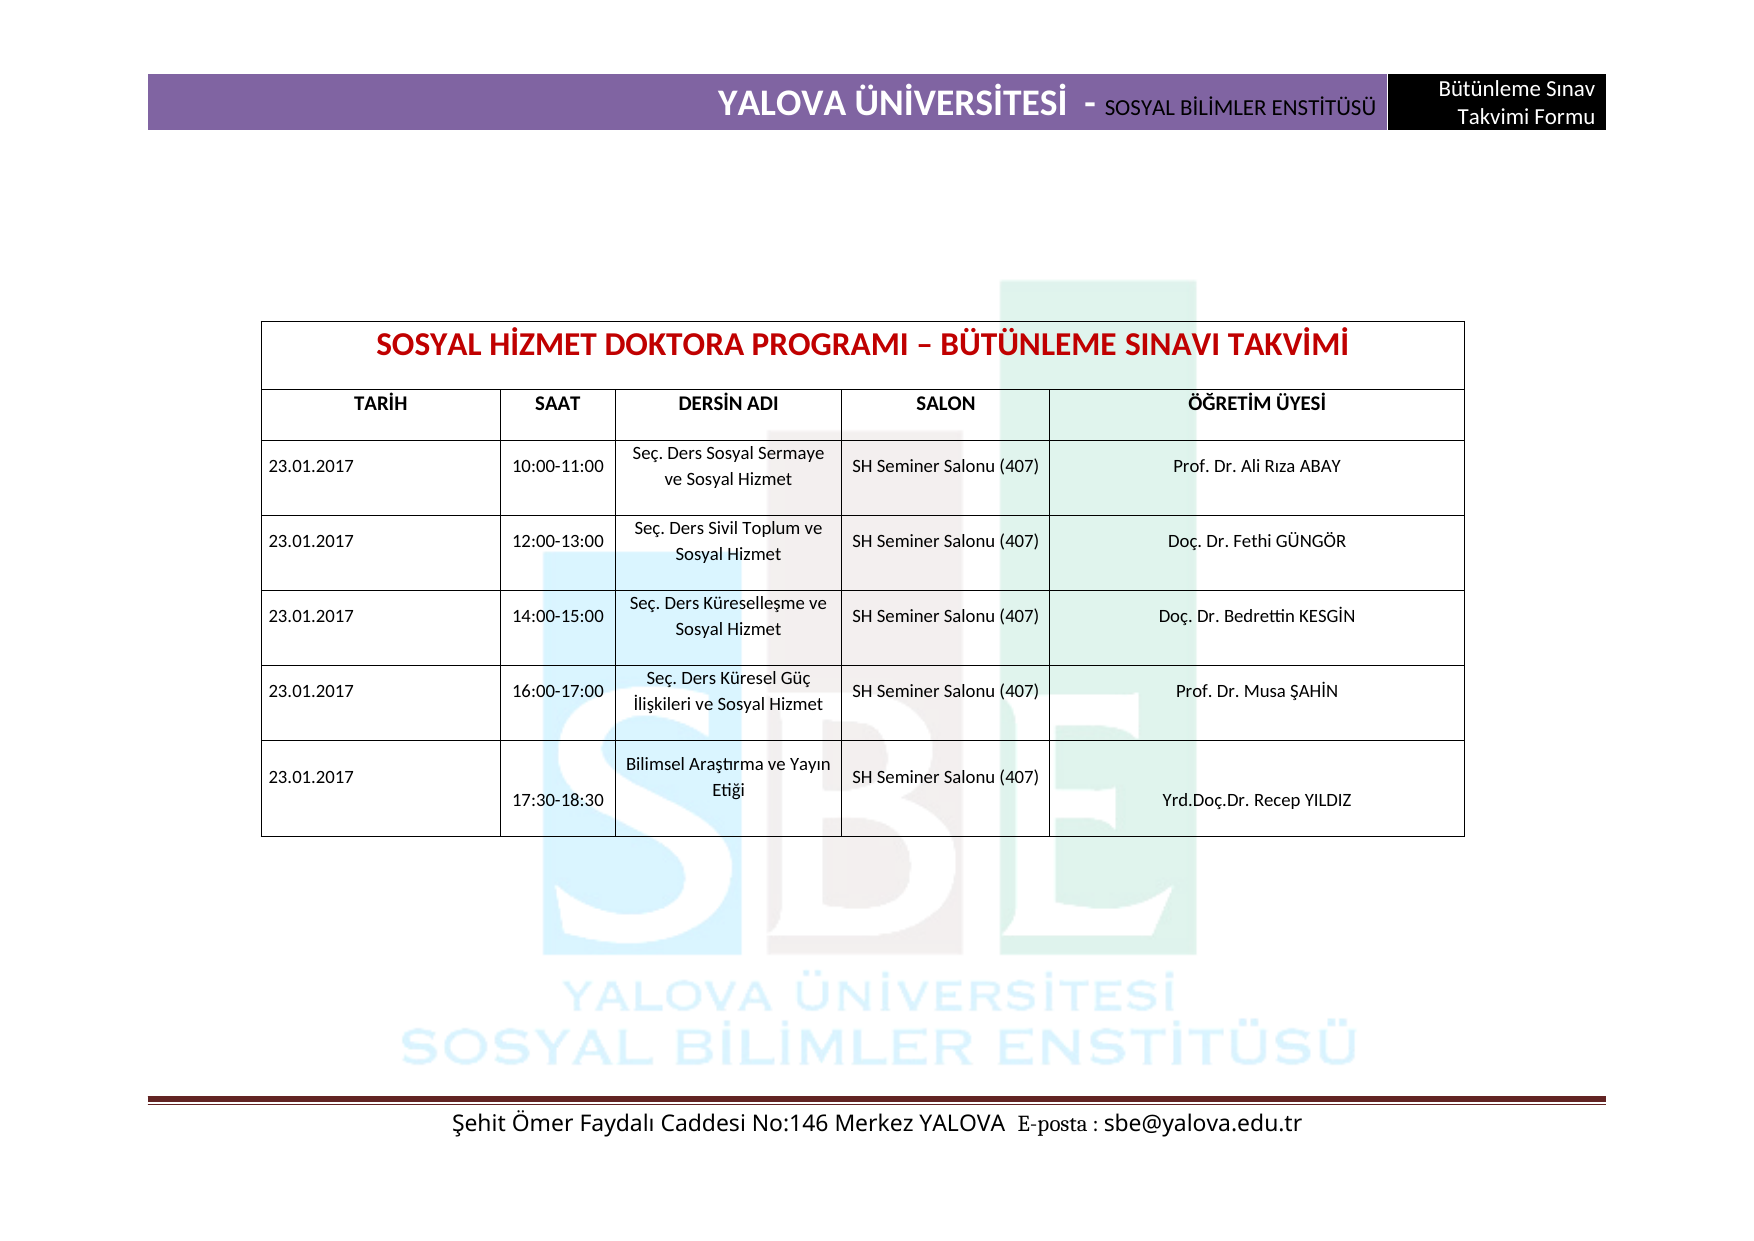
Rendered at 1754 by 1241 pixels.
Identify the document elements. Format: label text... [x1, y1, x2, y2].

table_cell 17:30-18:30 [501, 741, 615, 836]
table_cell SH Seminer Salonu (407) [842, 591, 1049, 665]
table_cell TARİH [262, 390, 500, 440]
table_header SOSYAL HİZMET DOKTORA PROGRAMI – BÜTÜNLEME SINAVI TAKVİMİ [262, 322, 1464, 389]
table_cell ÖĞRETİM ÜYESİ [1050, 390, 1464, 440]
table_cell DERSİN ADI [616, 390, 841, 440]
table_cell Yrd.Doç.Dr. Recep YILDIZ [1050, 741, 1464, 836]
table_cell SH Seminer Salonu (407) [842, 441, 1049, 515]
table_cell 23.01.2017 [262, 741, 500, 836]
table_cell SAAT [501, 390, 615, 440]
table_cell Seç. Ders Küreselleşme ve Sosyal Hizmet [616, 591, 841, 665]
table_cell 10:00-11:00 [501, 441, 615, 515]
table_cell 23.01.2017 [262, 441, 500, 515]
table_cell Prof. Dr. Ali Rıza ABAY [1050, 441, 1464, 515]
table_cell Doç. Dr. Fethi GÜNGÖR [1050, 516, 1464, 590]
table_cell 16:00-17:00 [501, 666, 615, 740]
table_cell 23.01.2017 [262, 591, 500, 665]
table_cell Seç. Ders Sivil Toplum ve Sosyal Hizmet [616, 516, 841, 590]
table_cell 14:00-15:00 [501, 591, 615, 665]
table_cell Seç. Ders Küresel Güç İlişkileri ve Sosyal Hizmet [616, 666, 841, 740]
table_cell Doç. Dr. Bedrettin KESGİN [1050, 591, 1464, 665]
table_cell Bilimsel Araştırma ve Yayın Etiği [616, 741, 841, 836]
table_cell SH Seminer Salonu (407) [842, 666, 1049, 740]
table_cell SH Seminer Salonu (407) [842, 741, 1049, 836]
table_cell SH Seminer Salonu (407) [842, 516, 1049, 590]
table_cell 23.01.2017 [262, 666, 500, 740]
table_cell Prof. Dr. Musa ŞAHİN [1050, 666, 1464, 740]
table_cell SALON [842, 390, 1049, 440]
table_cell 12:00-13:00 [501, 516, 615, 590]
table_cell 23.01.2017 [262, 516, 500, 590]
table_cell Seç. Ders Sosyal Sermaye ve Sosyal Hizmet [616, 441, 841, 515]
